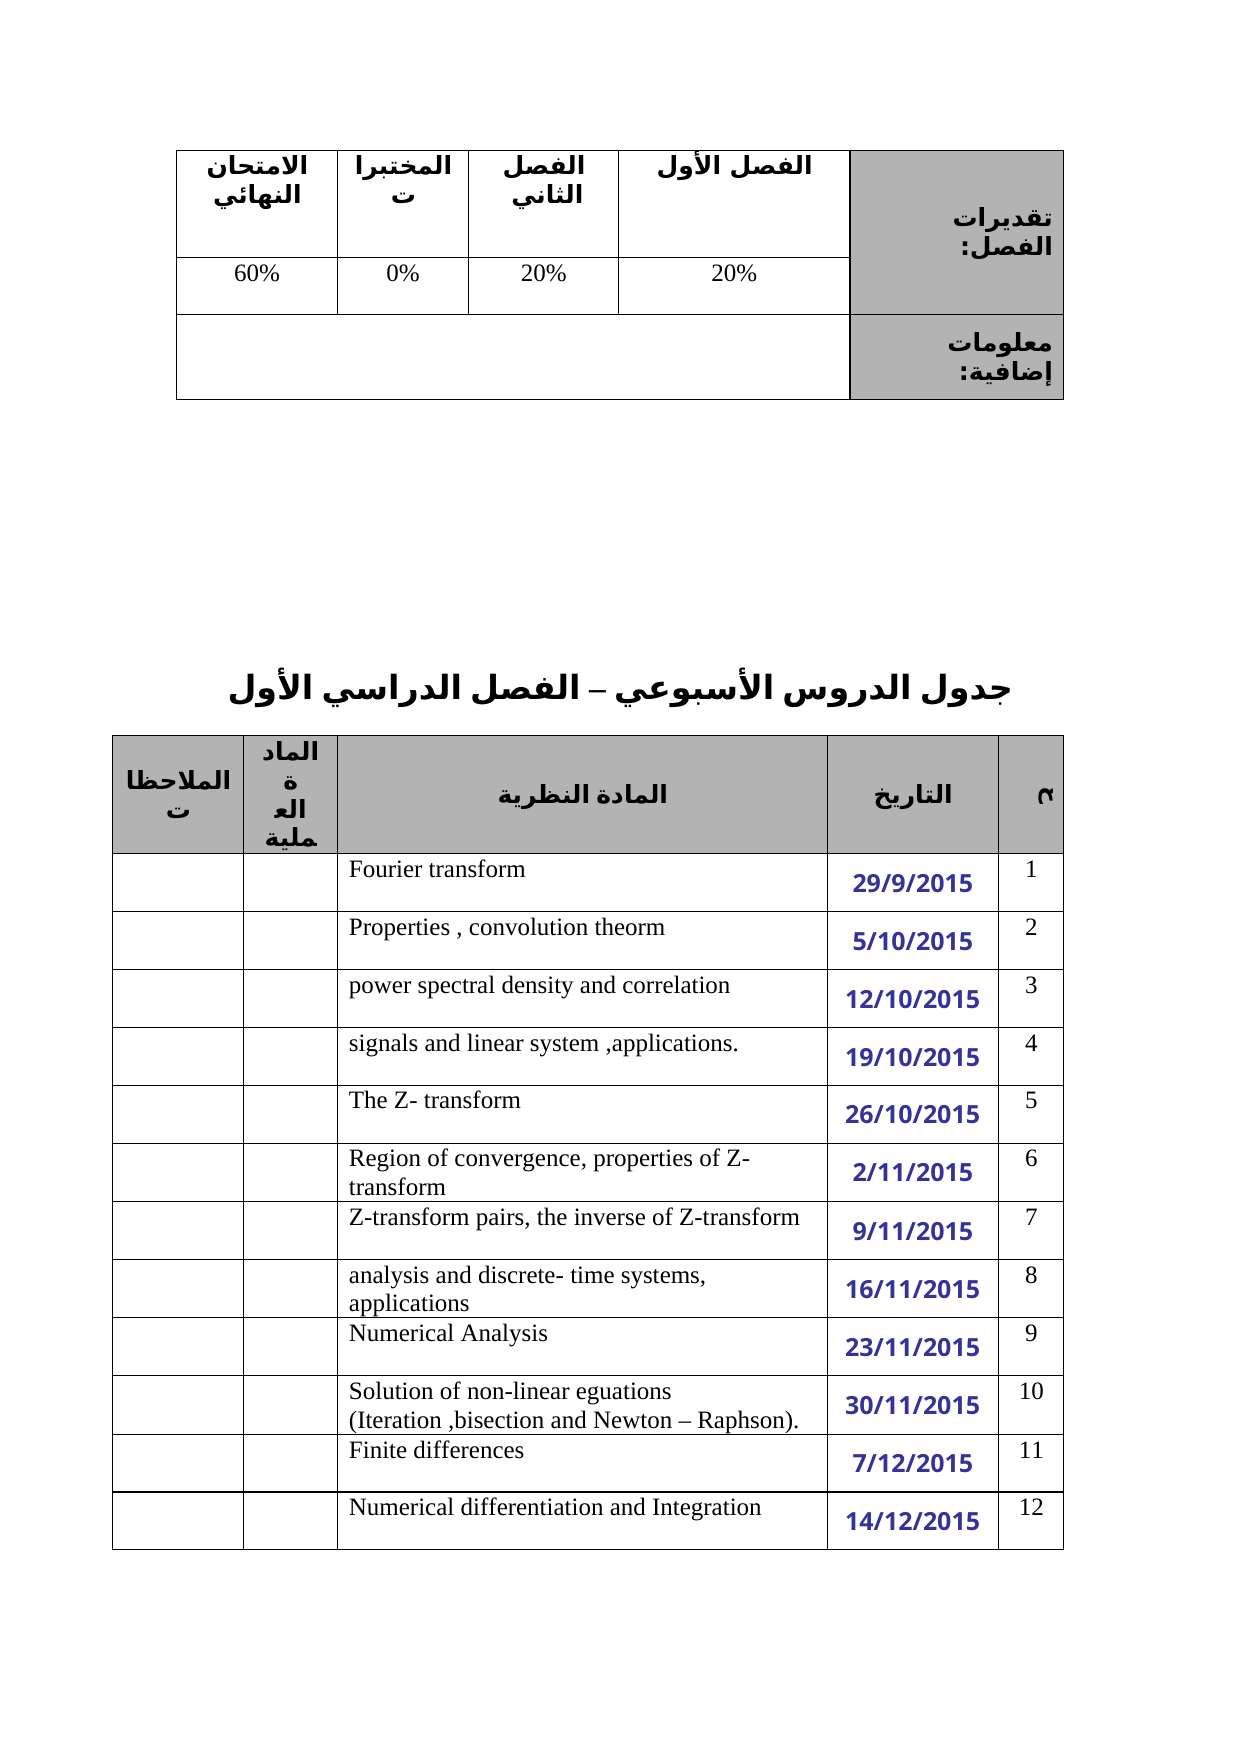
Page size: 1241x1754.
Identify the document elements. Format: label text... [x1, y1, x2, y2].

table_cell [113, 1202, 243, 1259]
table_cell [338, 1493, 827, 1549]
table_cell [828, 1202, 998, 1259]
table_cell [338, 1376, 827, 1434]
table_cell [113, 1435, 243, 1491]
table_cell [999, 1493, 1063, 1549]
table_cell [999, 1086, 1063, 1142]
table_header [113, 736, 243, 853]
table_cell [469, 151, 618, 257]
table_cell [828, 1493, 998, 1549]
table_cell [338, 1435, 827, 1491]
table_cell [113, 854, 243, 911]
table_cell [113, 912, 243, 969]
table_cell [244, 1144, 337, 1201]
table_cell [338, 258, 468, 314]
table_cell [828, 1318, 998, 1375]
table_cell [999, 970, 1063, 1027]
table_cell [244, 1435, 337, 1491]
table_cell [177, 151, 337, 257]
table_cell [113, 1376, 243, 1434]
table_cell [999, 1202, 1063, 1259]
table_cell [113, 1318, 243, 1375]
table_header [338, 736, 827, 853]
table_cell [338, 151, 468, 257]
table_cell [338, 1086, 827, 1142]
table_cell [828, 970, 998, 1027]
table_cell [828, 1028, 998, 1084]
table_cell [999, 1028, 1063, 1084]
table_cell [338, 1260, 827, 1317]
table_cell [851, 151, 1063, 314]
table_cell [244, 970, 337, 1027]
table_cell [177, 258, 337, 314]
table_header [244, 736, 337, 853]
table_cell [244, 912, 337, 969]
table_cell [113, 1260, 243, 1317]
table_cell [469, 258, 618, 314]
text جدول الدروس الأسبوعي – الفصل الدراسي الأول [187, 668, 1053, 706]
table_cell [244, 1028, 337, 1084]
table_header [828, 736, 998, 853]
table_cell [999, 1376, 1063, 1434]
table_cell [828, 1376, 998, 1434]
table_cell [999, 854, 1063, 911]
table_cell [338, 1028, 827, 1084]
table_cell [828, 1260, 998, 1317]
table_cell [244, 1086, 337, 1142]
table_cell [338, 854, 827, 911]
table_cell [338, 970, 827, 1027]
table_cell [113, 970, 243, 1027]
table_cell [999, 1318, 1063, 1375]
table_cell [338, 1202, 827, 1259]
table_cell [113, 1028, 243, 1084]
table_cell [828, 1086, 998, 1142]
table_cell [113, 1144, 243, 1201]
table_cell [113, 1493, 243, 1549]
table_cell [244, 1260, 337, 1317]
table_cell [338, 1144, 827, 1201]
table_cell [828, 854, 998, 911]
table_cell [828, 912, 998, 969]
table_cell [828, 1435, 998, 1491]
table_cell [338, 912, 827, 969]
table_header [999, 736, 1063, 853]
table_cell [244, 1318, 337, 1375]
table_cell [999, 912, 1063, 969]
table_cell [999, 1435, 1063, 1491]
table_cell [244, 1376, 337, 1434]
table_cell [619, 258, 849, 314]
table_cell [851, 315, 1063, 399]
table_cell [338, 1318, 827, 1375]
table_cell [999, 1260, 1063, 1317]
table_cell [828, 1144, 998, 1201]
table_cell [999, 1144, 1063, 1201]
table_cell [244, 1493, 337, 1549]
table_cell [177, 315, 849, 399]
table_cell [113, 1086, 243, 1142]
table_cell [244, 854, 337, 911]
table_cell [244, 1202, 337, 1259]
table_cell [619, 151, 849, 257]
